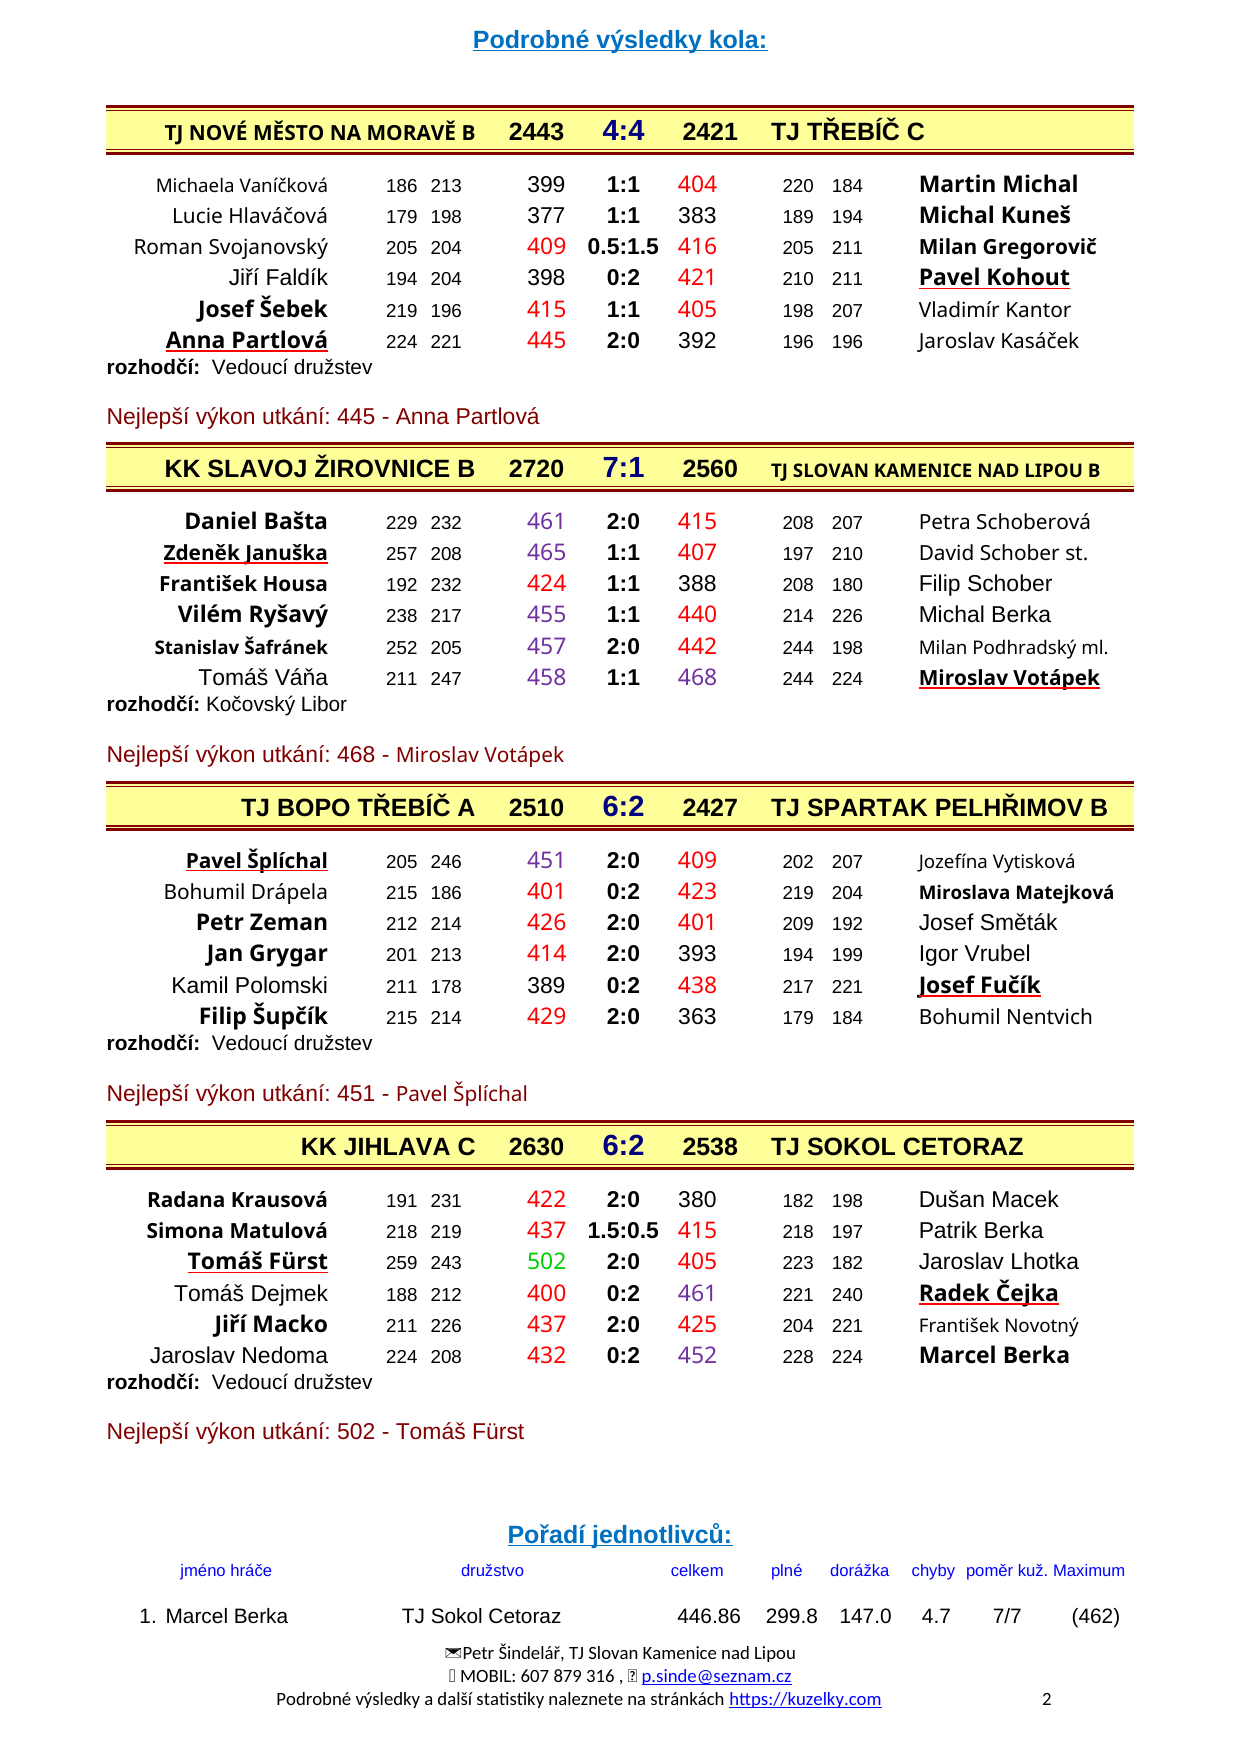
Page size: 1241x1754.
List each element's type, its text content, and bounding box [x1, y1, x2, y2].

text 1. Marcel Berka TJ Sokol Cetoraz 446.86 299.8 147.0 4.7 7/7 (462) [106, 1604, 1134, 1628]
text Tomáš Váňa 211 247 458 1:1 468 244 224 Miroslav Votápek [106, 661, 1134, 692]
text Josef Šebek 219 196 415 1:1 405 198 207 Vladimír Kantor [106, 293, 1134, 324]
text rozhodčí: Vedoucí družstev [106, 1031, 1134, 1055]
text rozhodčí: Kočovský Libor [106, 692, 1134, 716]
text Tomáš Dejmek 188 212 400 0:2 461 221 240 Radek Čejka [106, 1276, 1134, 1308]
text TJ BOPO Třebíč A 2510 6:2 2427 TJ Spartak Pelhřimov B [106, 787, 1134, 825]
text František Housa 192 232 424 1:1 388 208 180 Filip Schober [106, 567, 1134, 598]
text KK Jihlava C 2630 6:2 2538 TJ Sokol Cetoraz [106, 1126, 1134, 1164]
text Radana Krausová 191 231 422 2:0 380 182 198 Dušan Macek [106, 1183, 1134, 1214]
text Daniel Bašta 229 232 461 2:0 415 208 207 Petra Schoberová [106, 504, 1134, 536]
text Petr Zeman 212 214 426 2:0 401 209 192 Josef Směták [106, 906, 1134, 937]
text Anna Partlová 224 221 445 2:0 392 196 196 Jaroslav Kasáček [106, 324, 1134, 355]
text Jiří Faldík 194 204 398 0:2 421 210 211 Pavel Kohout [106, 261, 1134, 293]
text Jaroslav Nedoma 224 208 432 0:2 452 228 224 Marcel Berka [106, 1339, 1134, 1370]
text rozhodčí: Vedoucí družstev [106, 355, 1134, 379]
text Jan Grygar 201 213 414 2:0 393 194 199 Igor Vrubel [106, 937, 1134, 969]
text TJ Nové Město na Moravě B 2443 4:4 2421 TJ Třebíč C [106, 111, 1134, 149]
text Pavel Šplíchal 205 246 451 2:0 409 202 207 Jozefína Vytisková [106, 844, 1134, 875]
text Nejlepší výkon utkání: 502 - Tomáš Fürst [106, 1418, 1134, 1444]
text KK Slavoj Žirovnice B 2720 7:1 2560 TJ Slovan Kamenice nad Lipou B [106, 448, 1134, 486]
text Lucie Hlaváčová 179 198 377 1:1 383 189 194 Michal Kuneš [106, 199, 1134, 230]
text Nejlepší výkon utkání: 445 - Anna Partlová [106, 403, 1134, 429]
text Michaela Vaníčková 186 213 399 1:1 404 220 184 Martin Michal [106, 168, 1134, 199]
text Zdeněk Januška 257 208 465 1:1 407 197 210 David Schober st. [106, 536, 1134, 567]
text Roman Svojanovský 205 204 409 0.5:1.5 416 205 211 Milan Gregorovič [106, 230, 1134, 261]
text jméno hráče družstvo celkem plné dorážka chyby poměr kuž. Maximum [106, 1561, 1134, 1580]
text Nejlepší výkon utkání: 451 - Pavel Šplíchal [106, 1079, 1134, 1107]
text Nejlepší výkon utkání: 468 - Miroslav Votápek [106, 740, 1134, 768]
text Bohumil Drápela 215 186 401 0:2 423 219 204 Miroslava Matejková [106, 875, 1134, 906]
text Simona Matulová 218 219 437 1.5:0.5 415 218 197 Patrik Berka [106, 1214, 1134, 1245]
text rozhodčí: Vedoucí družstev [106, 1370, 1134, 1394]
text Podrobné výsledky kola: [94, 25, 1145, 53]
text Pořadí jednotlivců: [94, 1520, 1145, 1548]
text Jiří Macko 211 226 437 2:0 425 204 221 František Novotný [106, 1308, 1134, 1339]
text Filip Šupčík 215 214 429 2:0 363 179 184 Bohumil Nentvich [106, 1000, 1134, 1031]
text Vilém Ryšavý 238 217 455 1:1 440 214 226 Michal Berka [106, 598, 1134, 629]
text Kamil Polomski 211 178 389 0:2 438 217 221 Josef Fučík [106, 969, 1134, 1000]
text Stanislav Šafránek 252 205 457 2:0 442 244 198 Milan Podhradský ml. [106, 629, 1134, 661]
text Tomáš Fürst 259 243 502 2:0 405 223 182 Jaroslav Lhotka [106, 1245, 1134, 1276]
